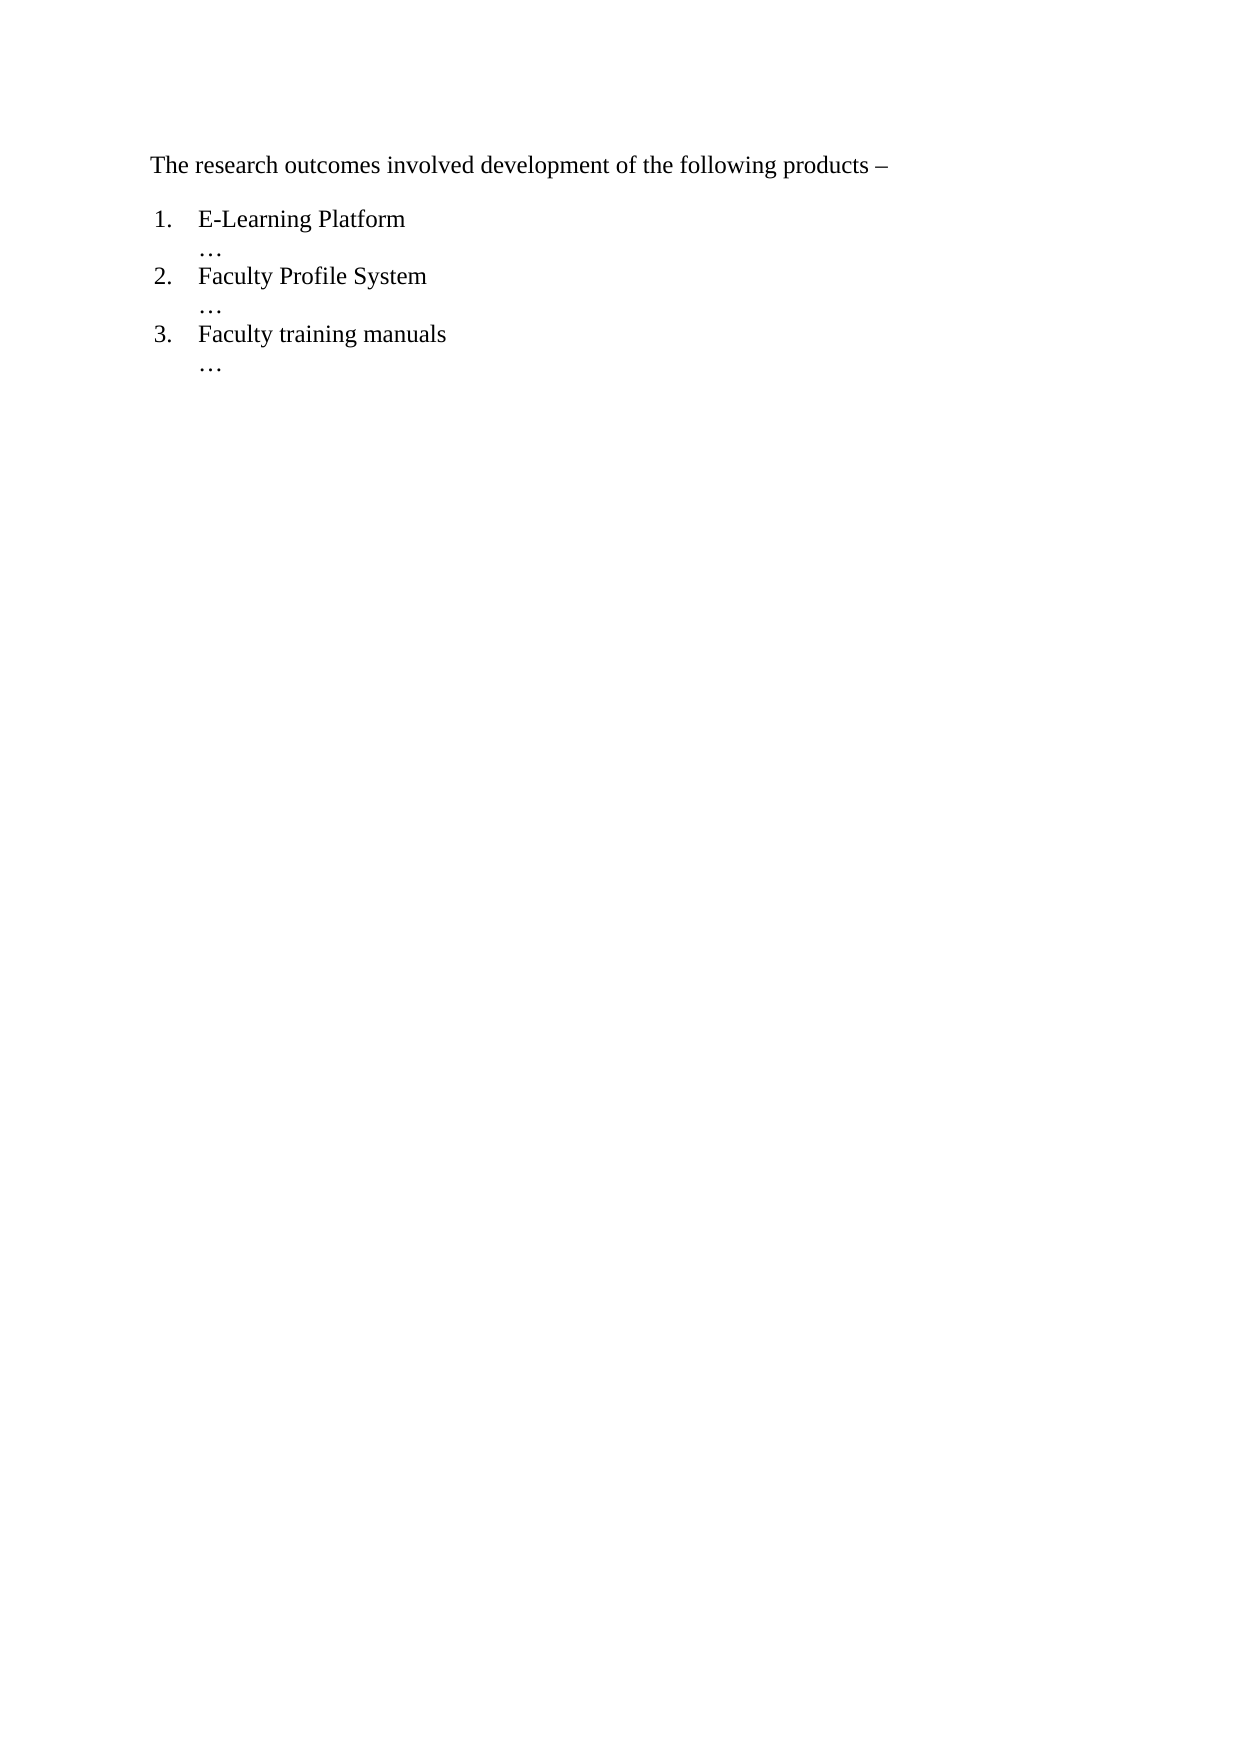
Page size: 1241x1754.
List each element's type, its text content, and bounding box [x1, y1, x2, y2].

list … [198, 233, 1090, 261]
list … [198, 348, 1090, 376]
list … [198, 290, 1090, 319]
list Faculty Profile System [154, 261, 1090, 290]
list Faculty training manuals [154, 319, 1090, 348]
list E-Learning Platform [154, 204, 1090, 233]
text The research outcomes involved development of the following products – [150, 150, 1090, 179]
